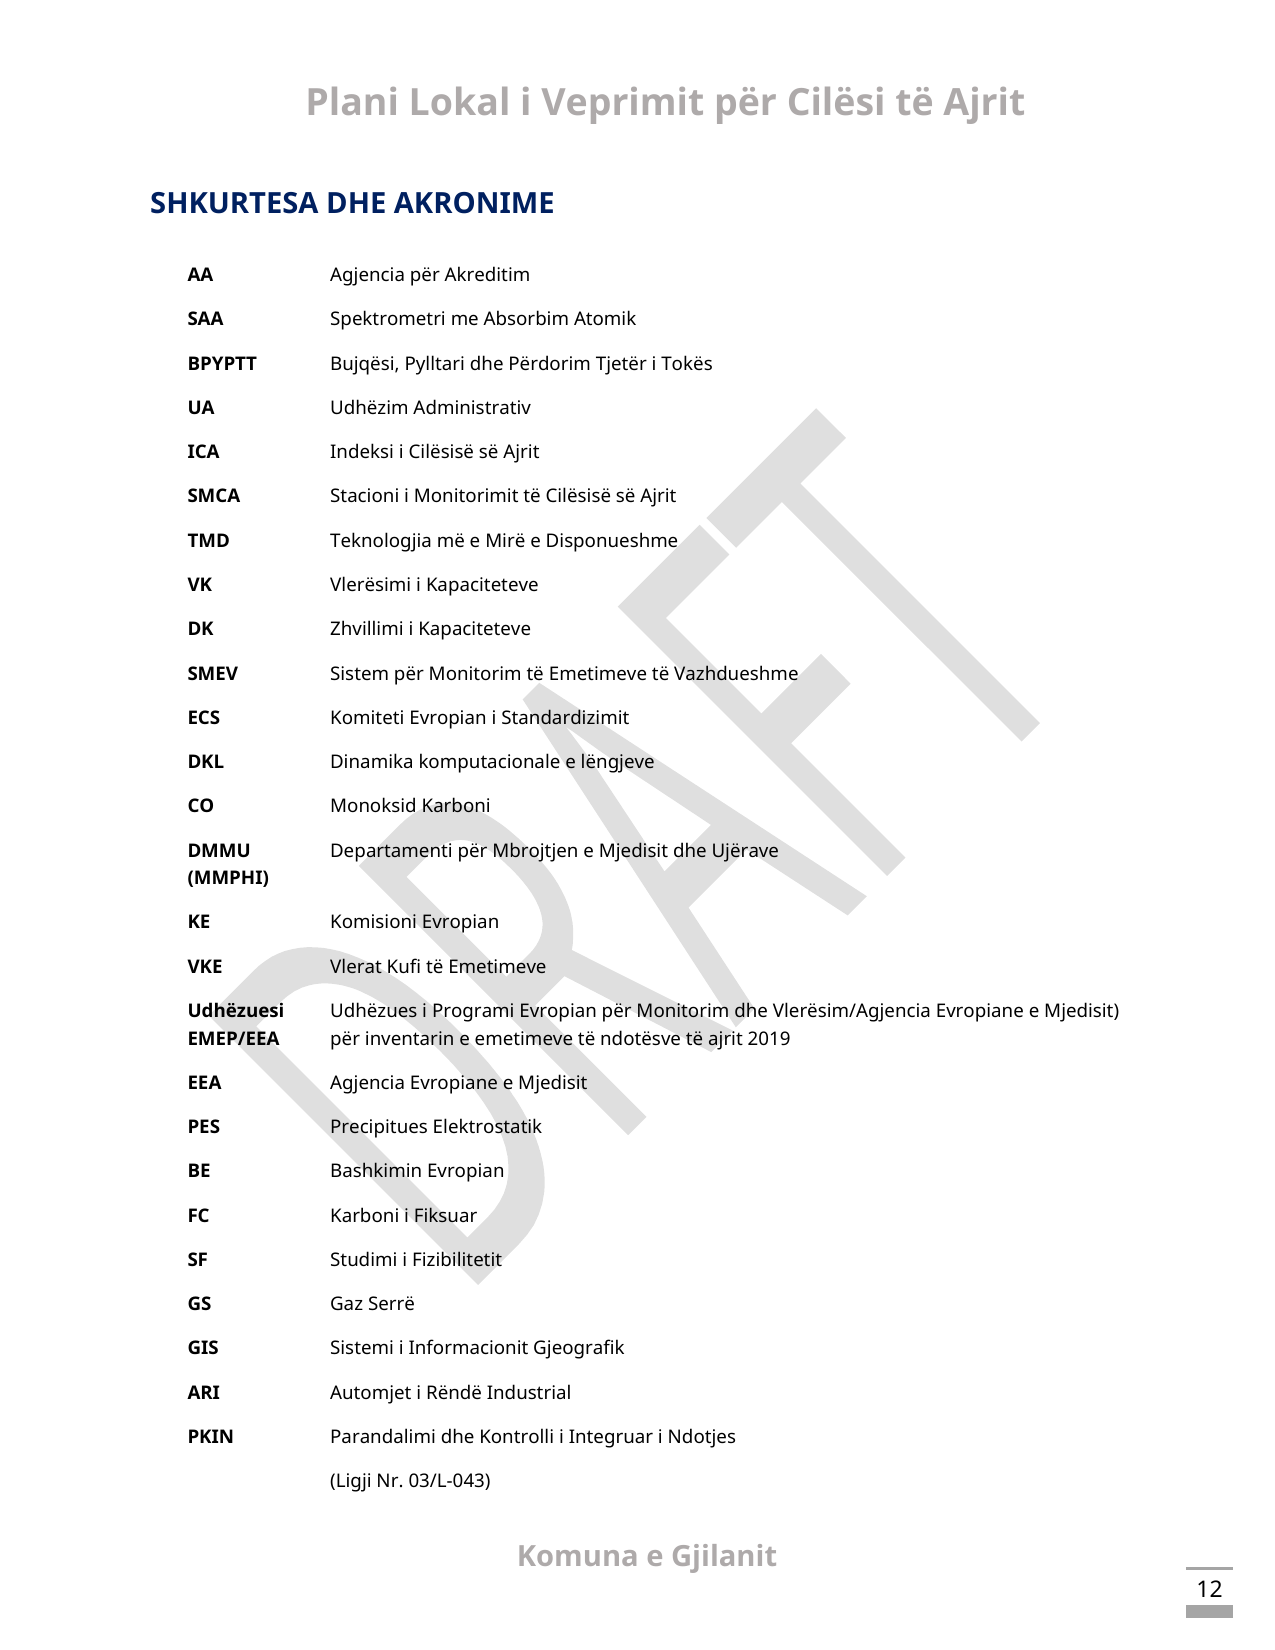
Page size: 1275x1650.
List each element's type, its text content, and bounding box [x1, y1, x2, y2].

table_cell Stacioni i Monitorimit të Cilësisë së Ajrit [319, 483, 1144, 527]
table_cell Udhëzues i Programi Evropian për Monitorim dhe Vlerësim/Agjencia Evropiane e Mjedisit) për inventarin e emetimeve të ndotësve të ajrit 2019 [319, 997, 1144, 1069]
table_cell Komiteti Evropian i Standardizimit [319, 704, 1144, 748]
table_cell Zhvillimi i Kapaciteteve [319, 616, 1144, 660]
table_cell PKIN [176, 1423, 319, 1512]
table_cell BE [176, 1158, 319, 1202]
table_cell Spektrometri me Absorbim Atomik [319, 306, 1144, 350]
table_cell Studimi i Fizibilitetit [319, 1246, 1144, 1290]
table_cell Automjet i Rëndë Industrial [319, 1379, 1144, 1423]
table_cell Karboni i Fiksuar [319, 1202, 1144, 1246]
table_cell BPYPTT [176, 350, 319, 394]
table_cell ARI [176, 1379, 319, 1423]
table_cell PES [176, 1113, 319, 1158]
table_cell SMCA [176, 483, 319, 527]
table_cell FC [176, 1202, 319, 1246]
table_header Agjencia për Akreditim [319, 261, 1144, 306]
table_cell Precipitues Elektrostatik [319, 1113, 1144, 1158]
table_cell Komisioni Evropian [319, 909, 1144, 953]
table_cell Parandalimi dhe Kontrolli i Integruar i Ndotjes (Ligji Nr. 03/L-043) [319, 1423, 1144, 1512]
table_cell VKE [176, 953, 319, 997]
table_cell Bujqësi, Pylltari dhe Përdorim Tjetër i Tokës [319, 350, 1144, 394]
table_cell EEA [176, 1069, 319, 1113]
table_cell Dinamika komputacionale e lëngjeve [319, 749, 1144, 793]
table_cell Sistem për Monitorim të Emetimeve të Vazhdueshme [319, 660, 1144, 704]
table_cell VK [176, 571, 319, 616]
table_cell UA [176, 394, 319, 438]
table_cell Udhëzuesi EMEP/EEA [176, 997, 319, 1069]
table_header AA [176, 261, 319, 306]
table_cell GIS [176, 1335, 319, 1379]
table_cell SMEV [176, 660, 319, 704]
table_cell SF [176, 1246, 319, 1290]
table_cell ICA [176, 439, 319, 483]
subtitle SHKURTESA DHE AKRONIME [150, 182, 1144, 259]
table_cell DKL [176, 749, 319, 793]
table_cell ECS [176, 704, 319, 748]
table_cell Teknologjia më e Mirë e Disponueshme [319, 527, 1144, 571]
table_cell CO [176, 793, 319, 837]
table_cell TMD [176, 527, 319, 571]
table_cell Vlerat Kufi të Emetimeve [319, 953, 1144, 997]
table_cell Bashkimin Evropian [319, 1158, 1144, 1202]
table_cell Sistemi i Informacionit Gjeografik [319, 1335, 1144, 1379]
table_cell Udhëzim Administrativ [319, 394, 1144, 438]
table_cell DMMU (MMPHI) [176, 837, 319, 909]
table_cell Gaz Serrë [319, 1290, 1144, 1335]
table_cell SAA [176, 306, 319, 350]
table_cell KE [176, 909, 319, 953]
table_cell GS [176, 1290, 319, 1335]
table_cell DK [176, 616, 319, 660]
table_cell Monoksid Karboni [319, 793, 1144, 837]
table_cell Vlerësimi i Kapaciteteve [319, 571, 1144, 616]
table_cell Departamenti për Mbrojtjen e Mjedisit dhe Ujërave [319, 837, 1144, 909]
table_cell Agjencia Evropiane e Mjedisit [319, 1069, 1144, 1113]
table_cell Indeksi i Cilësisë së Ajrit [319, 439, 1144, 483]
